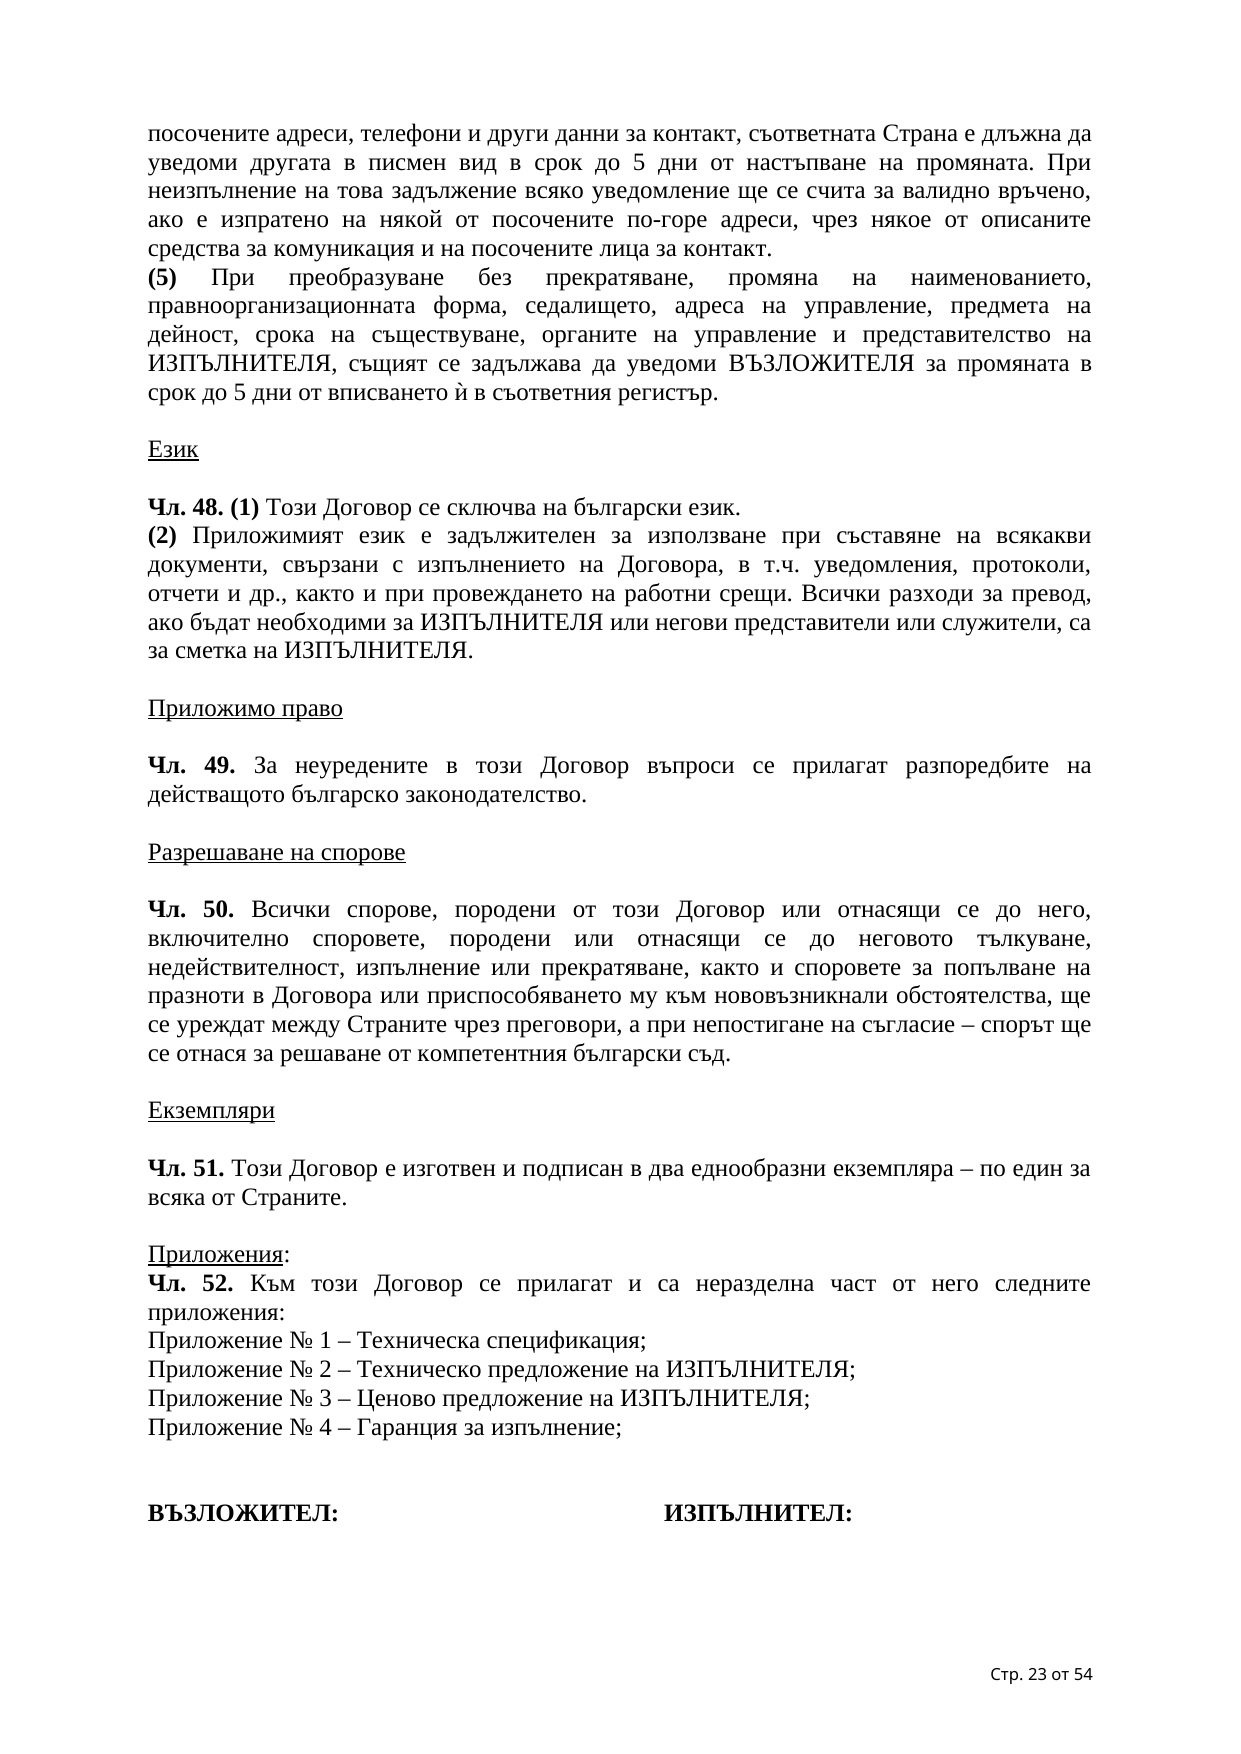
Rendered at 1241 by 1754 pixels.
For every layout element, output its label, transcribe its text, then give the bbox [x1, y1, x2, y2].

text Чл. 49. За неуредените в този Договор въпроси се прилагат разпоредбите на действащото българско законодателство. [148, 751, 1092, 808]
text Чл. 51. Този Договор е изготвен и подписан в два еднообразни екземпляра – по един за всяка от Страните. [148, 1153, 1092, 1211]
text ВЪЗЛОЖИТЕЛ: ИЗПЪЛНИТЕЛ: [148, 1498, 1092, 1527]
text Чл. 52. Към този Договор се прилагат и са неразделна част от него следните приложения: [148, 1268, 1092, 1326]
text Приложимо право [148, 693, 1092, 722]
text Приложение № 2 – Техническо предложение на ИЗПЪЛНИТЕЛЯ; [148, 1354, 1092, 1383]
text Приложение № 1 – Техническа спецификация; [148, 1326, 1092, 1354]
text Приложение № 4 – Гаранция за изпълнение; [148, 1412, 1092, 1441]
text (5) При преобразуване без прекратяване, промяна на наименованието, правноорганизационната форма, седалището, адреса на управление, предмета на дейност, срока на съществуване, органите на управление и представителство на ИЗПЪЛНИТЕЛЯ, същият се задължава да уведоми ВЪЗЛОЖИТЕЛЯ за промяната в срок до 5 дни от вписването ѝ в съответния регистър. [148, 262, 1092, 406]
text Разрешаване на спорове [148, 837, 1092, 866]
text Приложение № 3 – Ценово предложение на ИЗПЪЛНИТЕЛЯ; [148, 1383, 1092, 1412]
text (2) Приложимият език е задължителен за използване при съставяне на всякакви документи, свързани с изпълнението на Договора, в т.ч. уведомления, протоколи, отчети и др., както и при провеждането на работни срещи. Всички разходи за превод, ако бъдат необходими за ИЗПЪЛНИТЕЛЯ или негови представители или служители, са за сметка на ИЗПЪЛНИТЕЛЯ. [148, 521, 1092, 664]
text Чл. 50. Всички спорове, породени от този Договор или отнасящи се до него, включително споровете, породени или отнасящи се до неговото тълкуване, недействителност, изпълнение или прекратяване, както и споровете за попълване на празноти в Договора или приспособяването му към нововъзникнали обстоятелства, ще се уреждат между Страните чрез преговори, а при непостигане на съгласие – спорът ще се отнася за решаване от компетентния български съд. [148, 894, 1092, 1067]
text Приложения: [148, 1239, 1092, 1268]
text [148, 118, 1092, 262]
text Екземпляри [148, 1096, 1092, 1124]
text Чл. 48. (1) Този Договор се сключва на български език. [148, 492, 1092, 521]
text Език [148, 434, 1092, 463]
